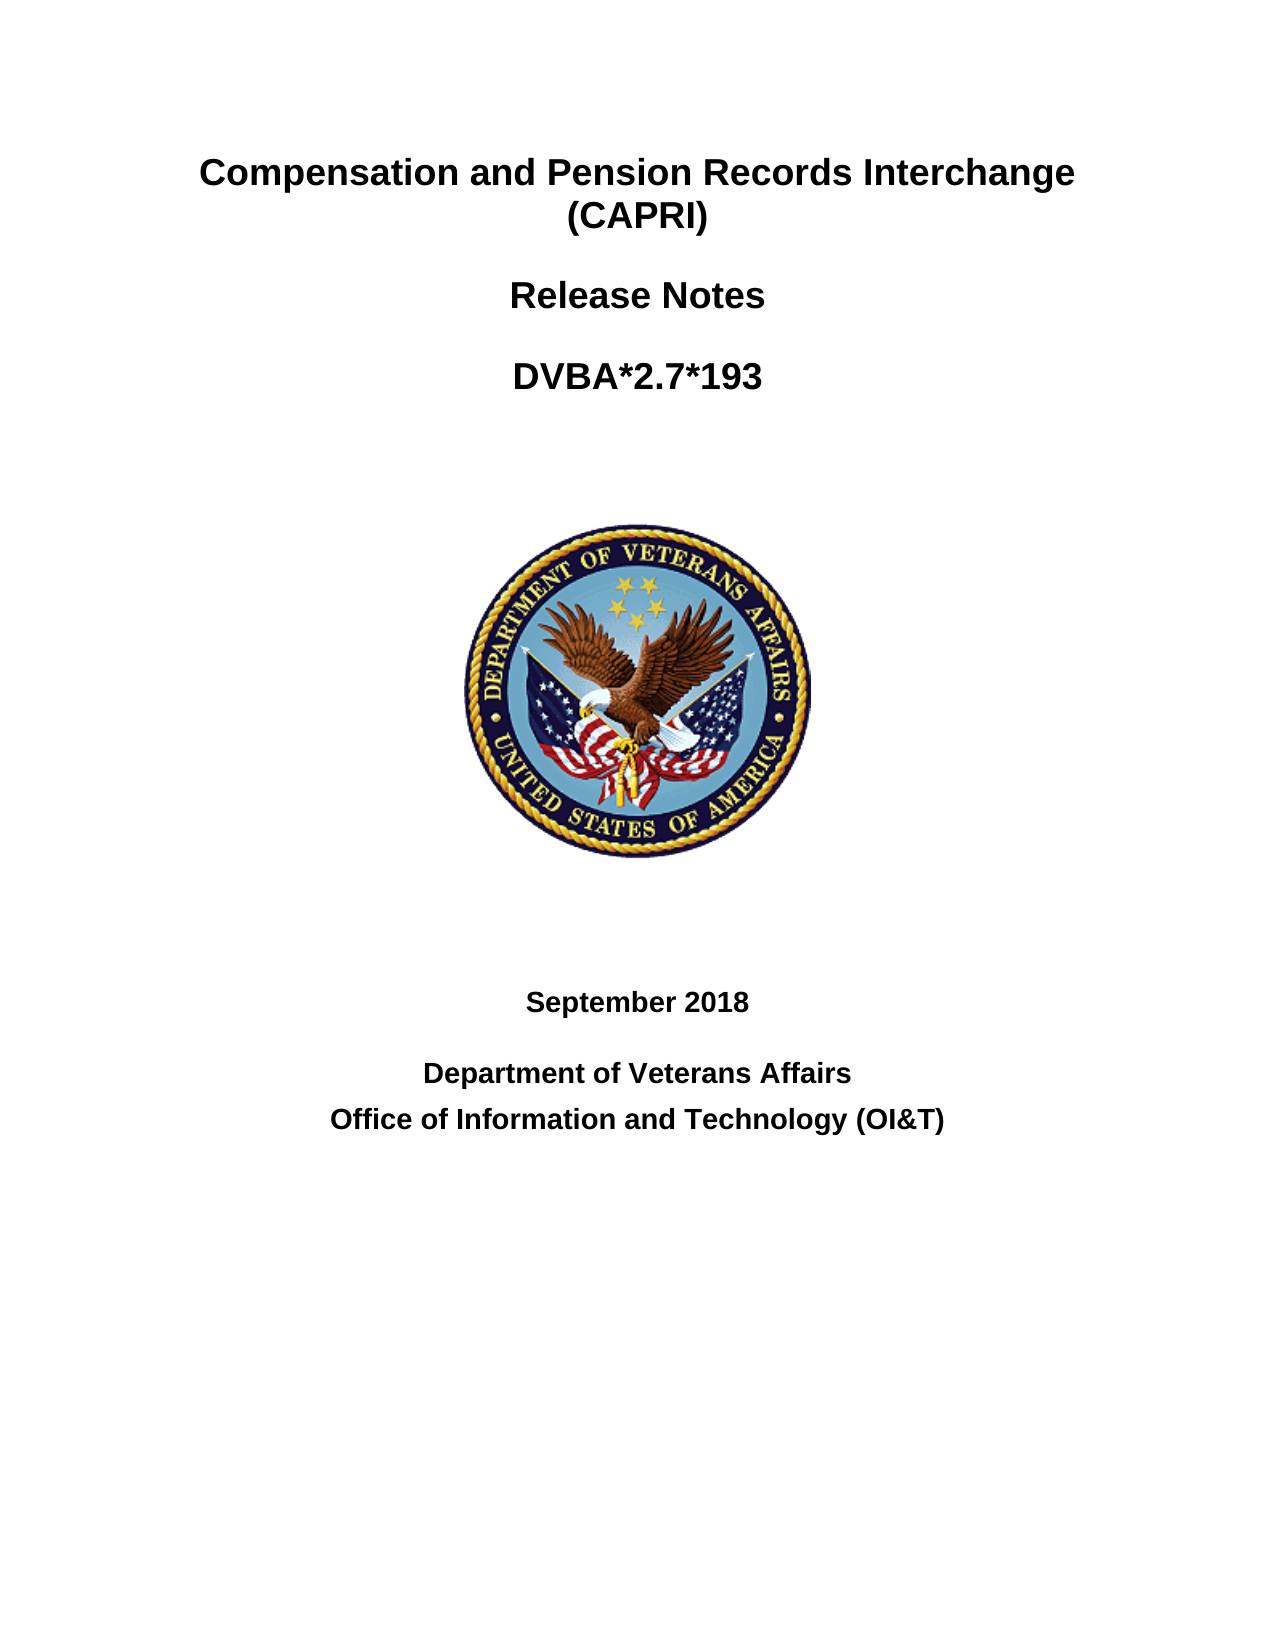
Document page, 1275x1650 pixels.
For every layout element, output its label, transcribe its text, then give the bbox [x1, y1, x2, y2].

picture [464, 522, 811, 860]
title Department of Veterans Affairs [150, 1056, 1125, 1089]
title Compensation and Pension Records Interchange (CAPRI) [150, 150, 1125, 236]
text DVBA*2.7*193 [150, 354, 1125, 397]
title September 2018 [150, 985, 1125, 1018]
title Office of Information and Technology (OI&T) [150, 1102, 1125, 1136]
title Release Notes [150, 274, 1125, 317]
